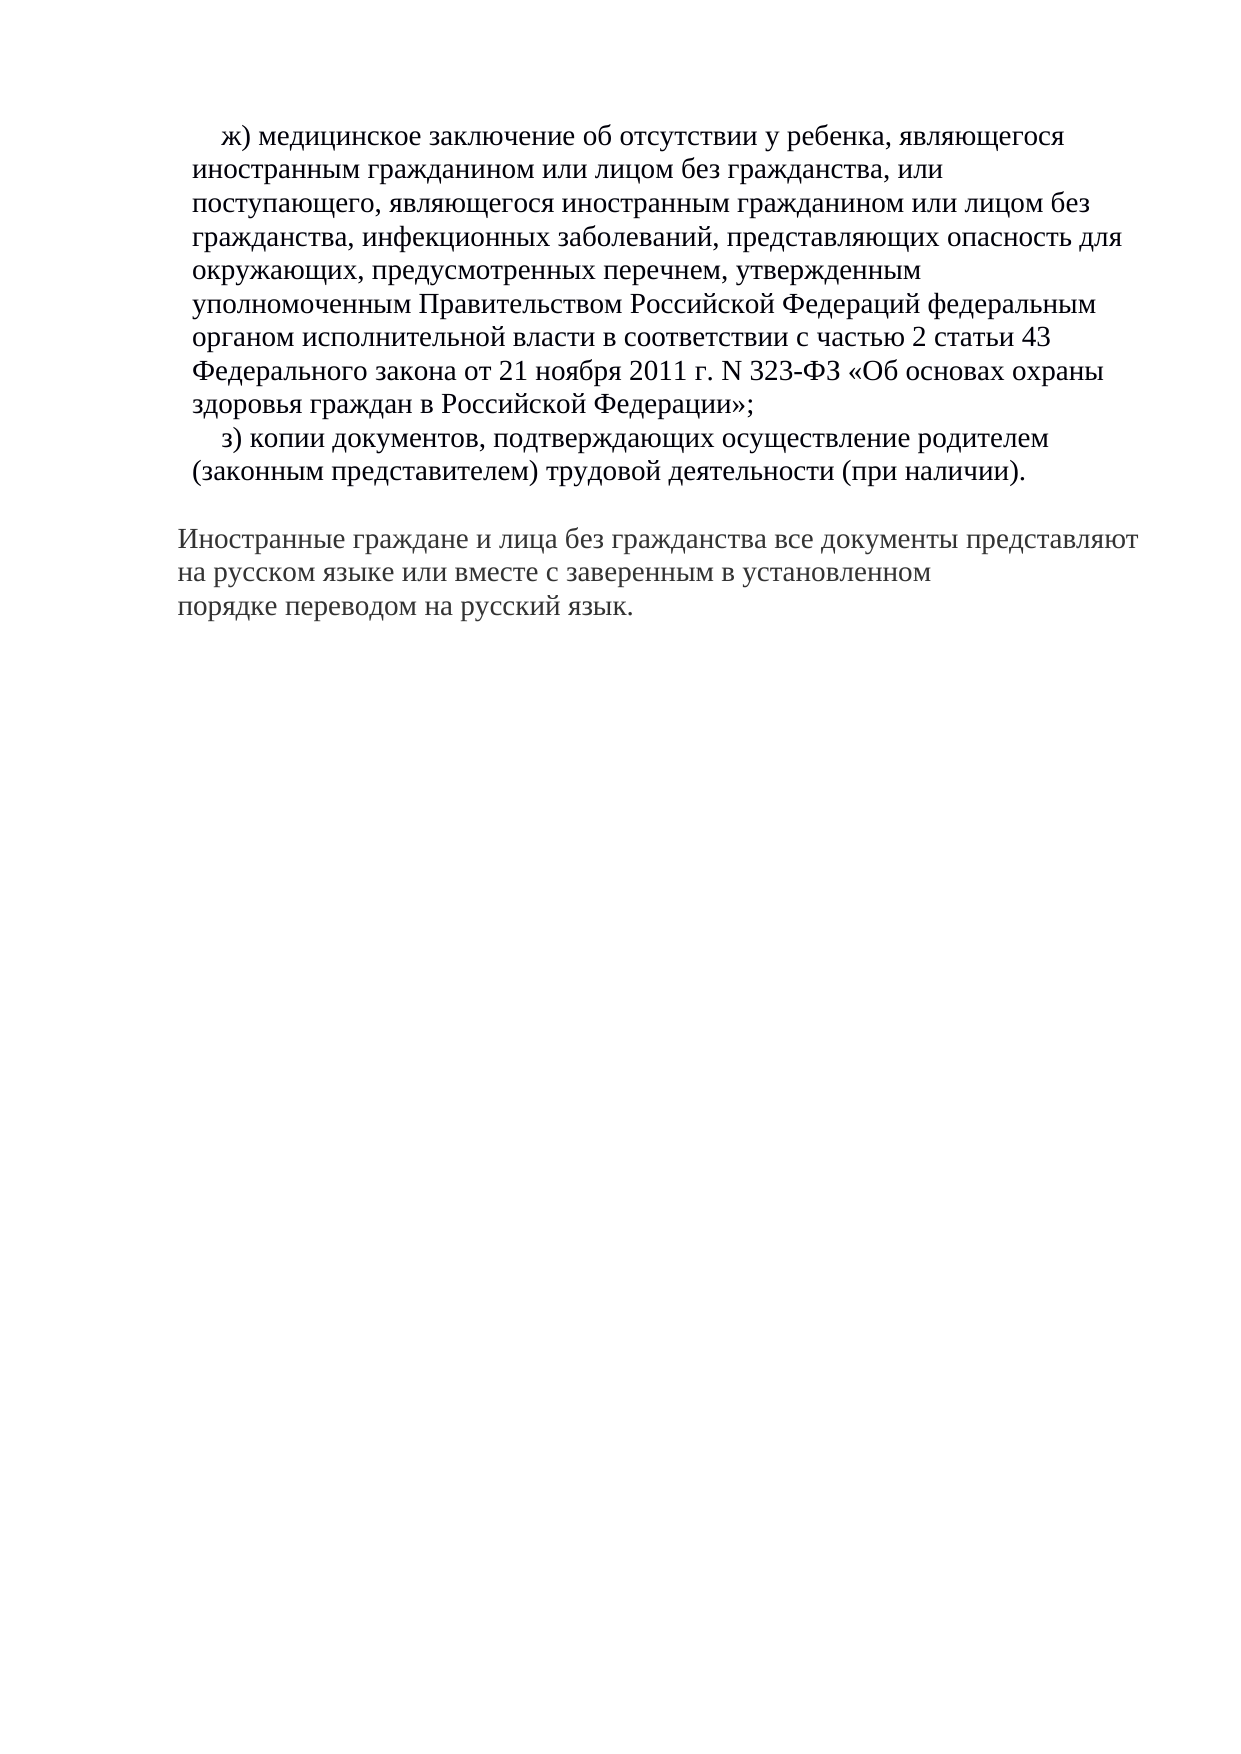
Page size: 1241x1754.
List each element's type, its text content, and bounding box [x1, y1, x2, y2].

text ж) медицинское заключение об отсутствии у ребенка, являющегося иностранным гражданином или лицом без гражданства, или поступающего, являющегося иностранным гражданином или лицом без гражданства, инфекционных заболеваний, представляющих опасность для окружающих, предусмотренных перечнем, утвержденным уполномоченным Правительством Российской Федераций федеральным органом исполнительной власти в соответствии с частью 2 статьи 43 Федерального закона от 21 ноября 2011 г. N 323-ФЗ «Об основах охраны здоровья граждан в Российской Федерации»; [192, 118, 1137, 420]
text Иностранные граждане и лица без гражданства все документы представляют на русском языке или вместе с заверенным в установленном порядке переводом на русский язык. [177, 521, 1152, 622]
text з) копии документов, подтверждающих осуществление родителем (законным представителем) трудовой деятельности (при наличии). [192, 420, 1136, 487]
